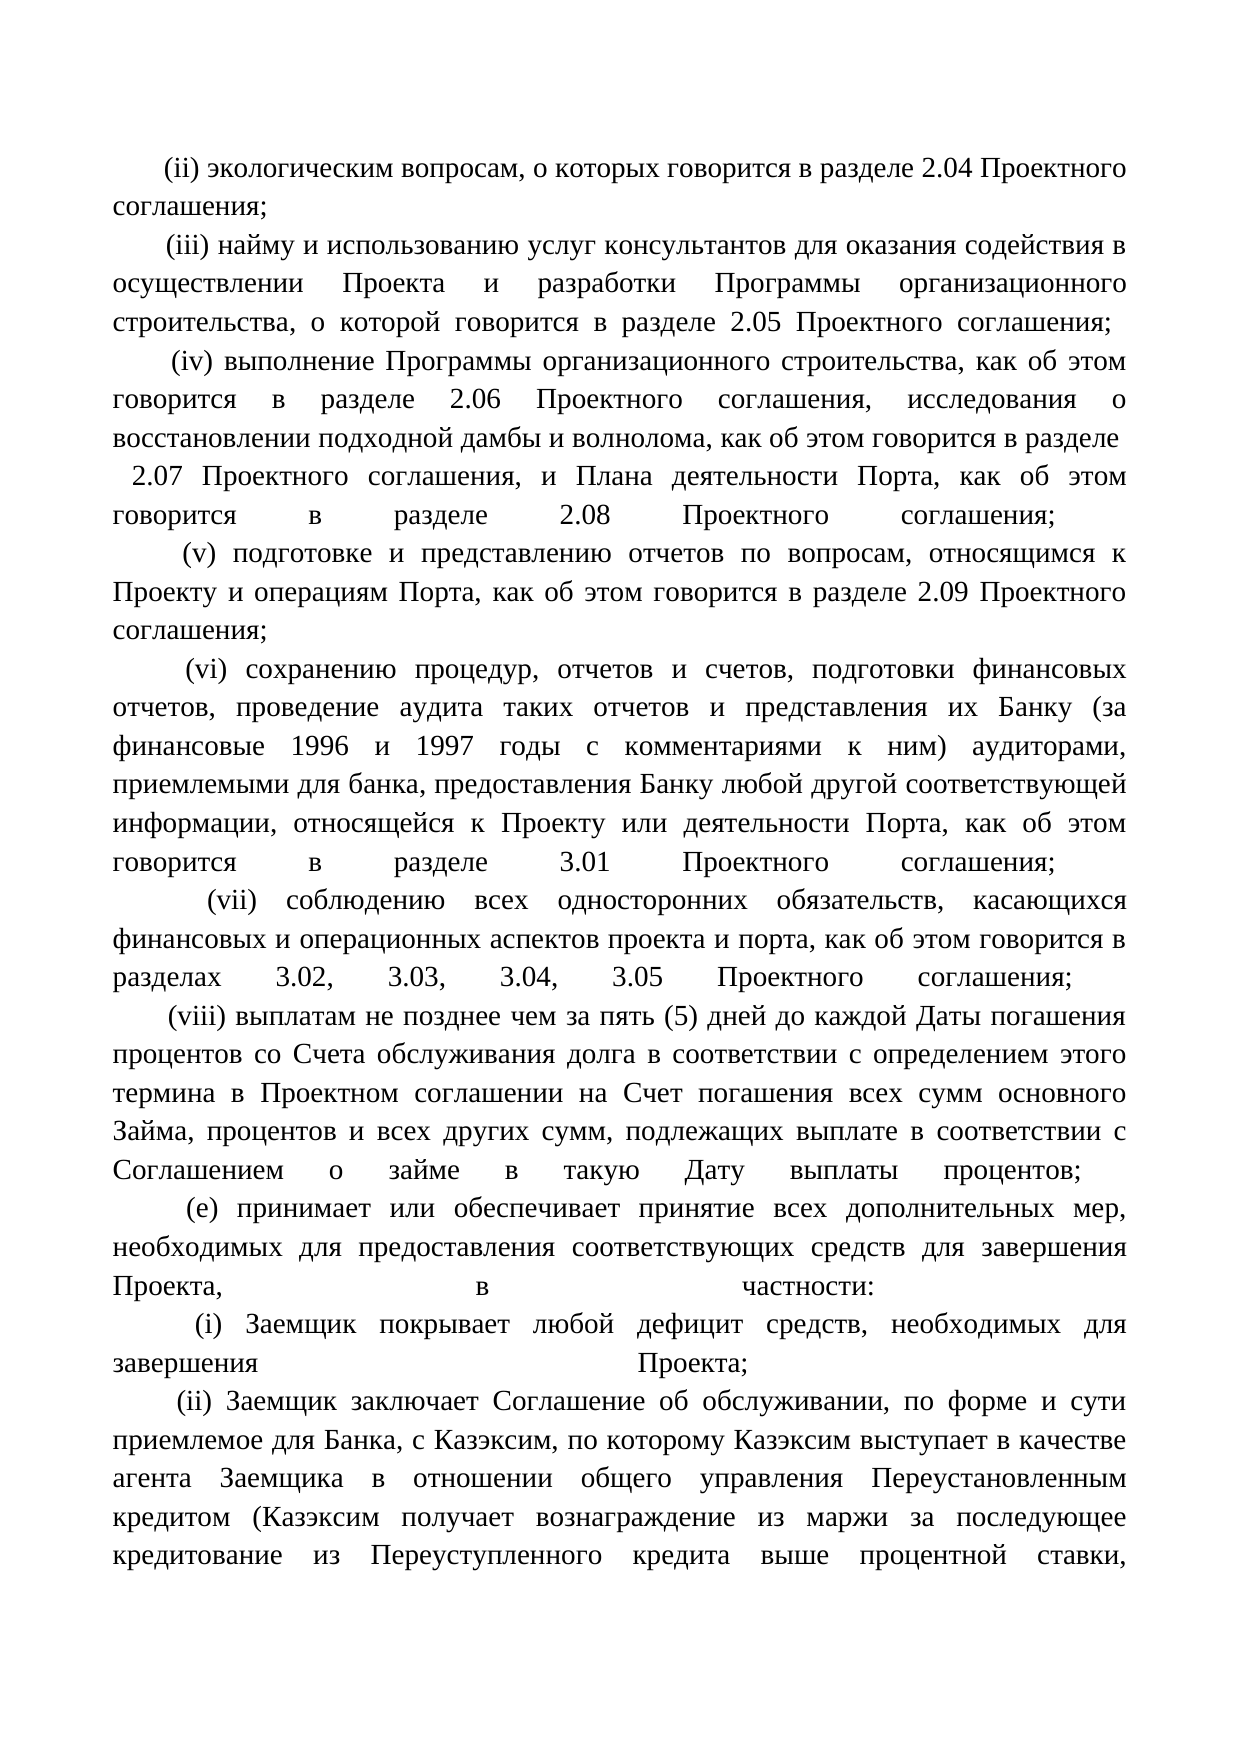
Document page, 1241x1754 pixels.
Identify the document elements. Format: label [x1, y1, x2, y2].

text [112, 150, 1128, 1571]
